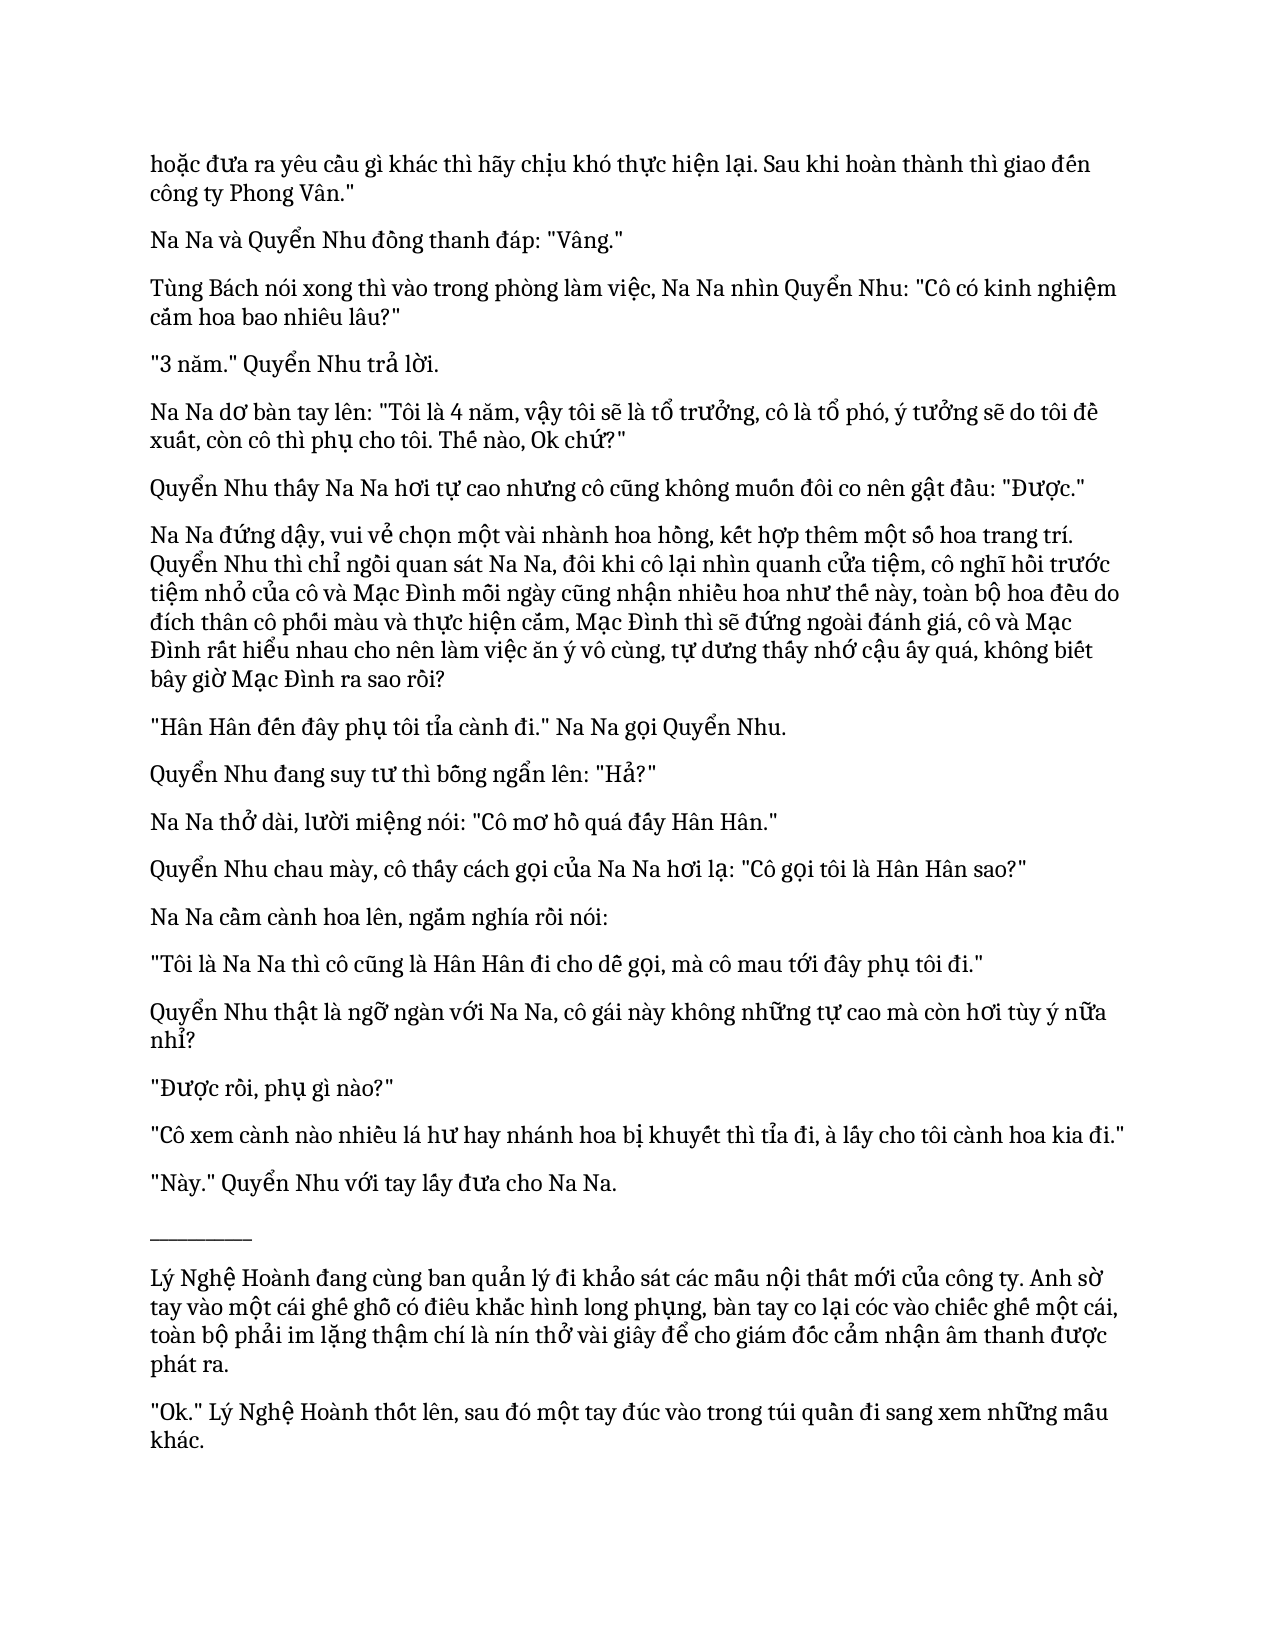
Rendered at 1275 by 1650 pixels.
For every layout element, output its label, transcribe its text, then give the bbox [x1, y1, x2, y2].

text "Tôi là Na Na thì cô cũng là Hân Hân đi cho dễ gọi, mà cô mau tới đây phụ tôi đi." [150, 950, 1125, 979]
text Tùng Bách nói xong thì vào trong phòng làm việc, Na Na nhìn Quyển Nhu: "Cô có kinh nghiệm cắm hoa bao nhiêu lâu?" [150, 274, 1125, 331]
text "Hân Hân đến đây phụ tôi tỉa cành đi." Na Na gọi Quyển Nhu. [150, 712, 1125, 741]
text Na Na cầm cành hoa lên, ngắm nghía rồi nói: [150, 902, 1125, 931]
text "Này." Quyển Nhu với tay lấy đưa cho Na Na. [150, 1169, 1125, 1197]
text ___________ [150, 1216, 1125, 1245]
text Quyển Nhu đang suy tư thì bỗng ngẩn lên: "Hả?" [150, 760, 1125, 789]
text "Cô xem cành nào nhiều lá hư hay nhánh hoa bị khuyết thì tỉa đi, à lấy cho tôi cành hoa kia đi." [150, 1121, 1125, 1150]
text "Ok." Lý Nghệ Hoành thốt lên, sau đó một tay đúc vào trong túi quần đi sang xem những mẫu khác. [150, 1397, 1125, 1455]
text "Được rồi, phụ gì nào?" [150, 1074, 1125, 1102]
text Lý Nghệ Hoành đang cùng ban quản lý đi khảo sát các mẫu nội thất mới của công ty. Anh sờ tay vào một cái ghế ghỗ có điêu khắc hình long phụng, bàn tay co lại cóc vào chiếc ghế một cái, toàn bộ phải im lặng thậm chí là nín thở vài giây để cho giám đốc cảm nhận âm thanh được phát ra. [150, 1264, 1125, 1379]
text Na Na thở dài, lười miệng nói: "Cô mơ hồ quá đấy Hân Hân." [150, 807, 1125, 836]
text "3 năm." Quyển Nhu trả lời. [150, 350, 1125, 379]
text Quyển Nhu chau mày, cô thấy cách gọi của Na Na hơi lạ: "Cô gọi tôi là Hân Hân sao?" [150, 855, 1125, 884]
text Quyển Nhu thấy Na Na hơi tự cao nhưng cô cũng không muốn đôi co nên gật đầu: "Được." [150, 474, 1125, 502]
text Na Na dơ bàn tay lên: "Tôi là 4 năm, vậy tôi sẽ là tổ trưởng, cô là tổ phó, ý tưởng sẽ do tôi đề xuất, còn cô thì phụ cho tôi. Thế nào, Ok chứ?" [150, 397, 1125, 455]
text Quyển Nhu thật là ngỡ ngàn với Na Na, cô gái này không những tự cao mà còn hơi tùy ý nữa nhỉ? [150, 997, 1125, 1055]
text Na Na đứng dậy, vui vẻ chọn một vài nhành hoa hồng, kết hợp thêm một số hoa trang trí. Quyển Nhu thì chỉ ngồi quan sát Na Na, đôi khi cô lại nhìn quanh cửa tiệm, cô nghĩ hồi trước tiệm nhỏ của cô và Mạc Đình mỗi ngày cũng nhận nhiều hoa như thế này, toàn bộ hoa đều do đích thân cô phối màu và thực hiện cắm, Mạc Đình thì sẽ đứng ngoài đánh giá, cô và Mạc Đình rất hiểu nhau cho nên làm việc ăn ý vô cùng, tự dưng thấy nhớ cậu ấy quá, không biết bây giờ Mạc Đình ra sao rồi? [150, 521, 1125, 694]
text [150, 150, 1125, 207]
text Na Na và Quyển Nhu đồng thanh đáp: "Vâng." [150, 226, 1125, 255]
